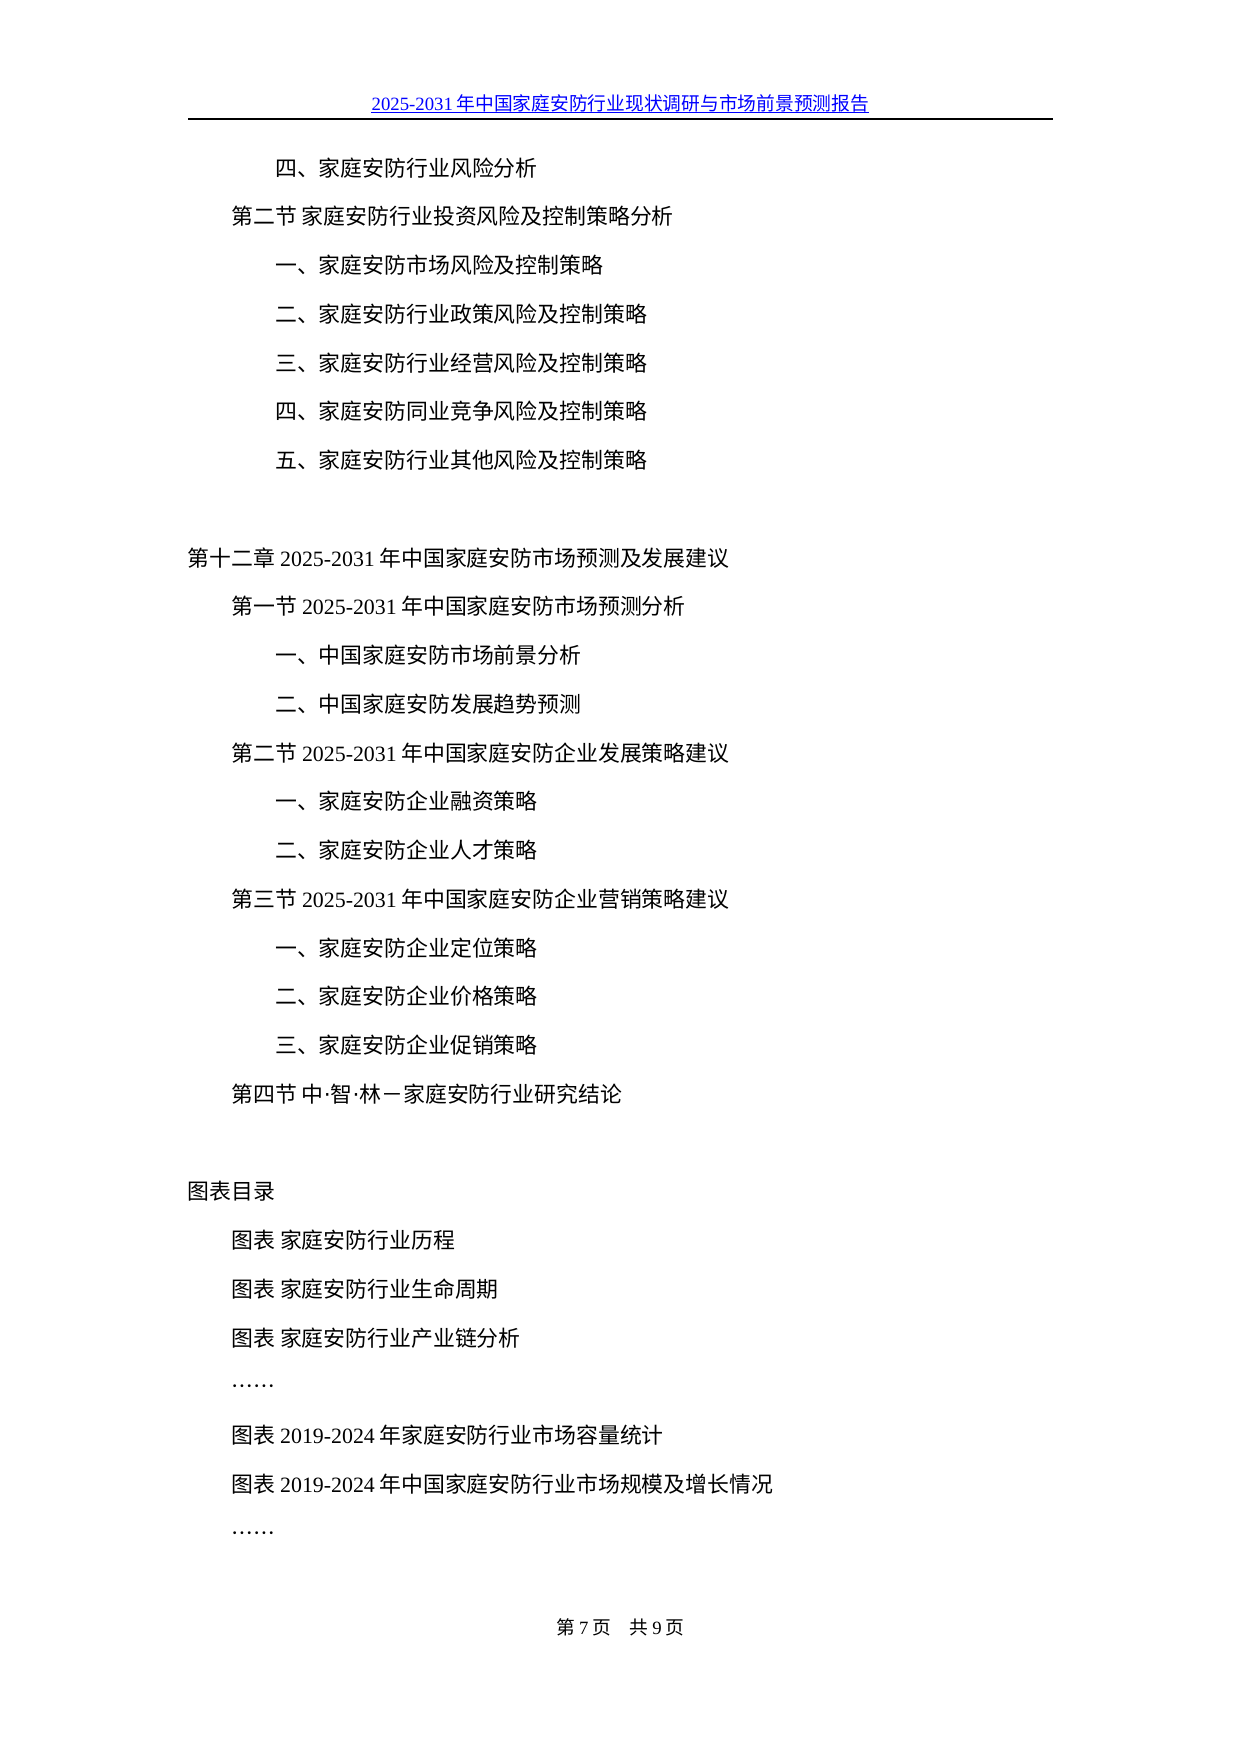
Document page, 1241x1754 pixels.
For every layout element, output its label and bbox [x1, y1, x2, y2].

text [187, 150, 1053, 1548]
